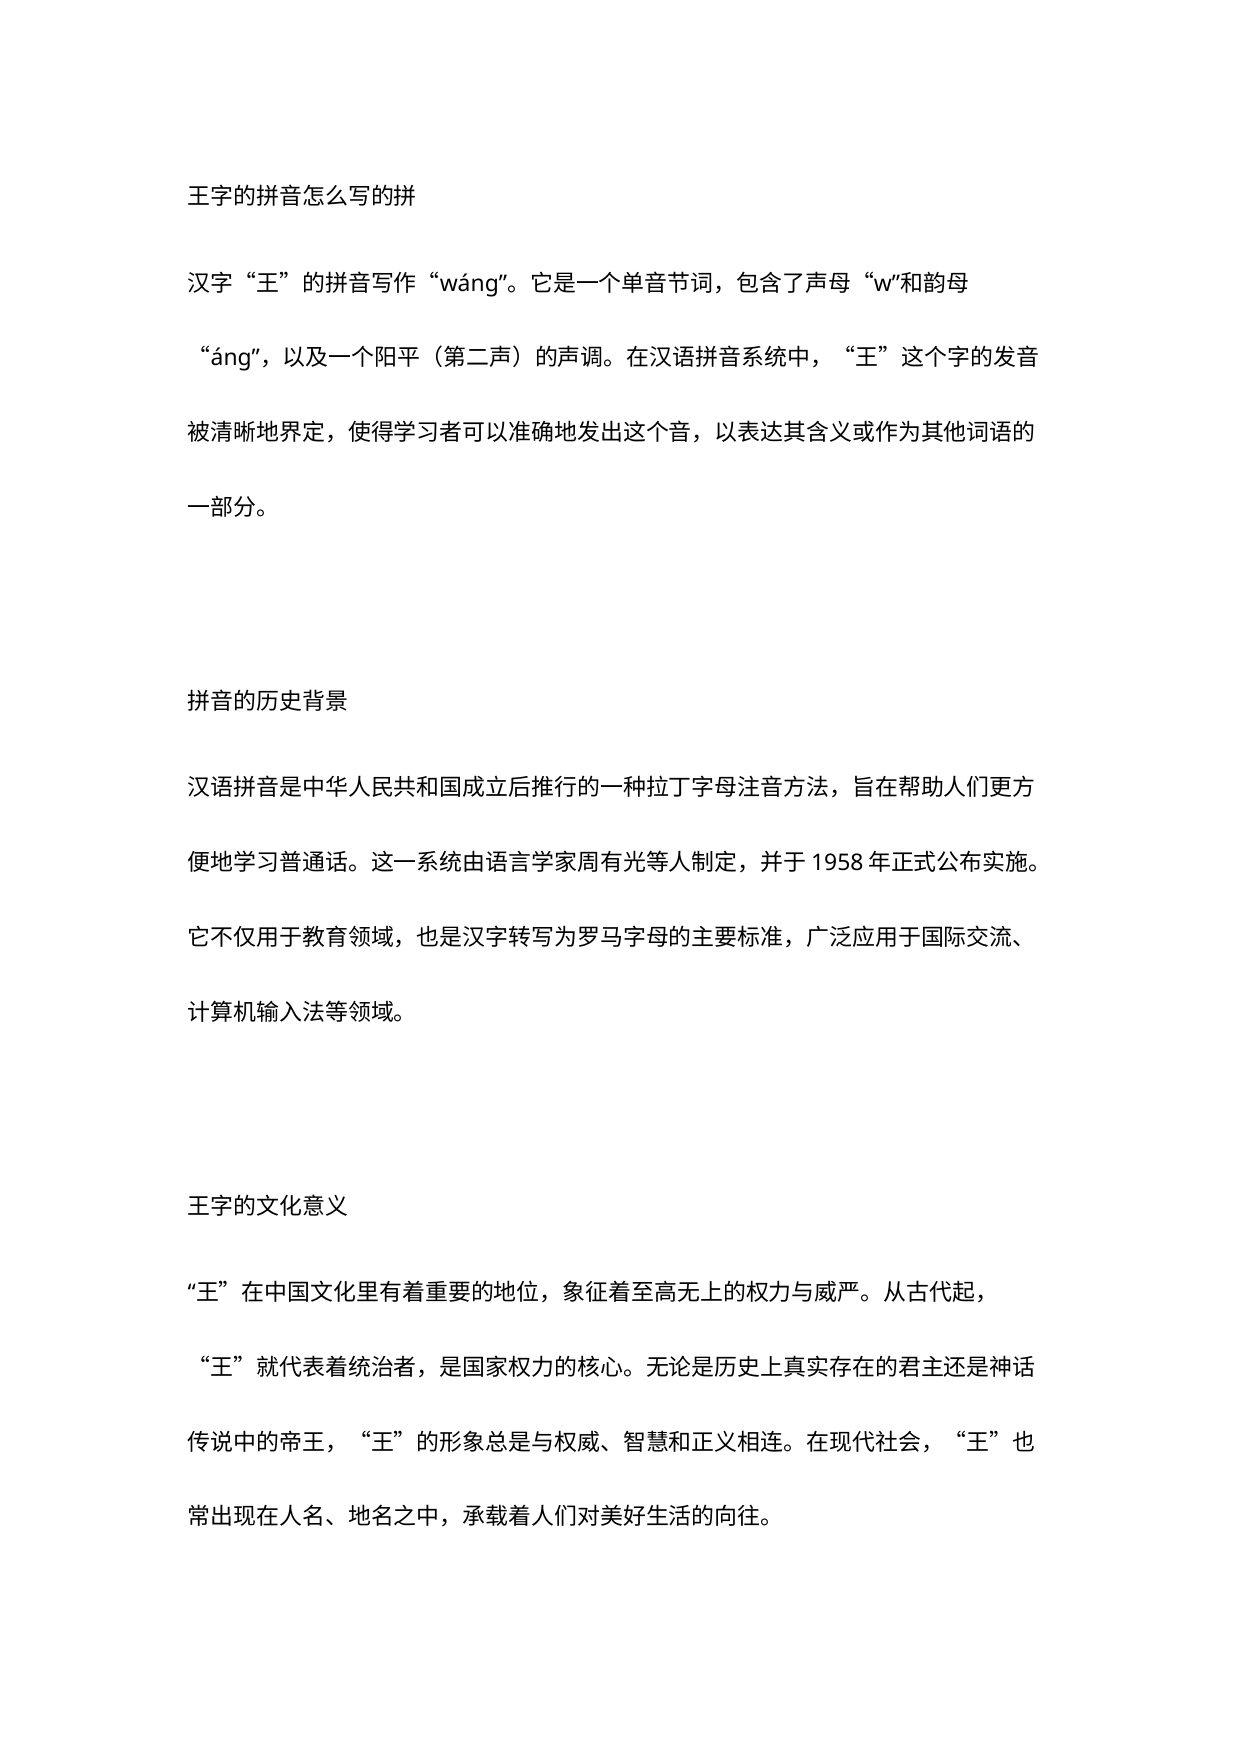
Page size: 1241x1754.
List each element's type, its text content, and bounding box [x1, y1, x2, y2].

text 王字的文化意义 [187, 1172, 1053, 1237]
text 王字的拼音怎么写的拼 [187, 162, 1053, 227]
text 拼音的历史背景 [187, 667, 1053, 732]
text 汉字“王”的拼音写作“wáng”。它是一个单音节词，包含了声母“w”和韵母“áng”，以及一个阳平（第二声）的声调。在汉语拼音系统中，“王”这个字的发音被清晰地界定，使得学习者可以准确地发出这个音，以表达其含义或作为其他词语的一部分。 [187, 248, 1053, 538]
text “王”在中国文化里有着重要的地位，象征着至高无上的权力与威严。从古代起，“王”就代表着统治者，是国家权力的核心。无论是历史上真实存在的君主还是神话传说中的帝王，“王”的形象总是与权威、智慧和正义相连。在现代社会，“王”也常出现在人名、地名之中，承载着人们对美好生活的向往。 [187, 1258, 1053, 1547]
text 汉语拼音是中华人民共和国成立后推行的一种拉丁字母注音方法，旨在帮助人们更方便地学习普通话。这一系统由语言学家周有光等人制定，并于1958年正式公布实施。它不仅用于教育领域，也是汉字转写为罗马字母的主要标准，广泛应用于国际交流、计算机输入法等领域。 [187, 753, 1053, 1042]
